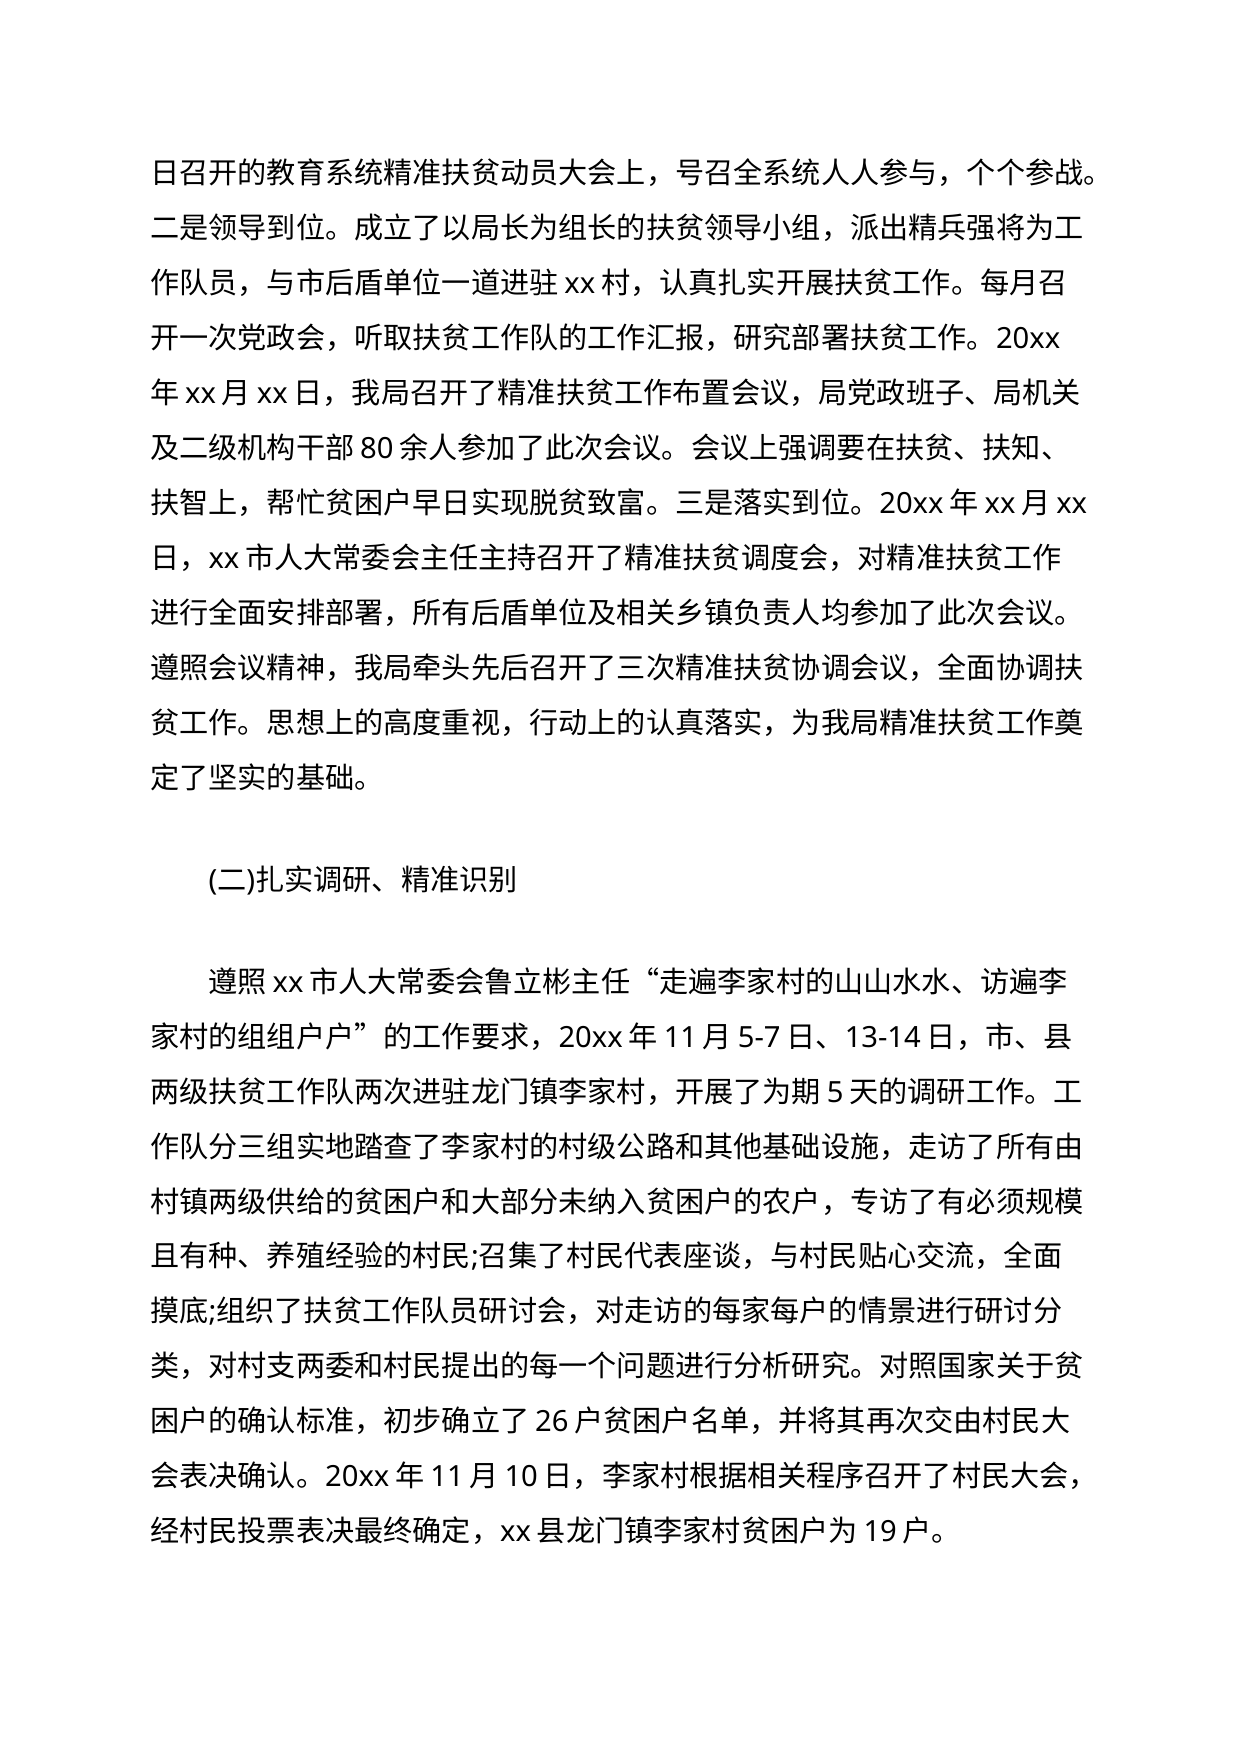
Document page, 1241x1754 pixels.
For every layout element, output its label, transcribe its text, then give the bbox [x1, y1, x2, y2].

text 遵照xx市人大常委会鲁立彬主任“走遍李家村的山山水水、访遍李家村的组组户户”的工作要求，20xx年11月5-7日、13-14日，市、县两级扶贫工作队两次进驻龙门镇李家村，开展了为期5天的调研工作。工作队分三组实地踏查了李家村的村级公路和其他基础设施，走访了所有由村镇两级供给的贫困户和大部分未纳入贫困户的农户，专访了有必须规模且有种、养殖经验的村民;召集了村民代表座谈，与村民贴心交流，全面摸底;组织了扶贫工作队员研讨会，对走访的每家每户的情景进行研讨分类，对村支两委和村民提出的每一个问题进行分析研究。对照国家关于贫困户的确认标准，初步确立了26户贫困户名单，并将其再次交由村民大会表决确认。20xx年11月10日，李家村根据相关程序召开了村民大会，经村民投票表决最终确定，xx县龙门镇李家村贫困户为19户。 [150, 958, 1090, 1550]
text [150, 150, 1090, 797]
text (二)扎实调研、精准识别 [150, 856, 1090, 899]
